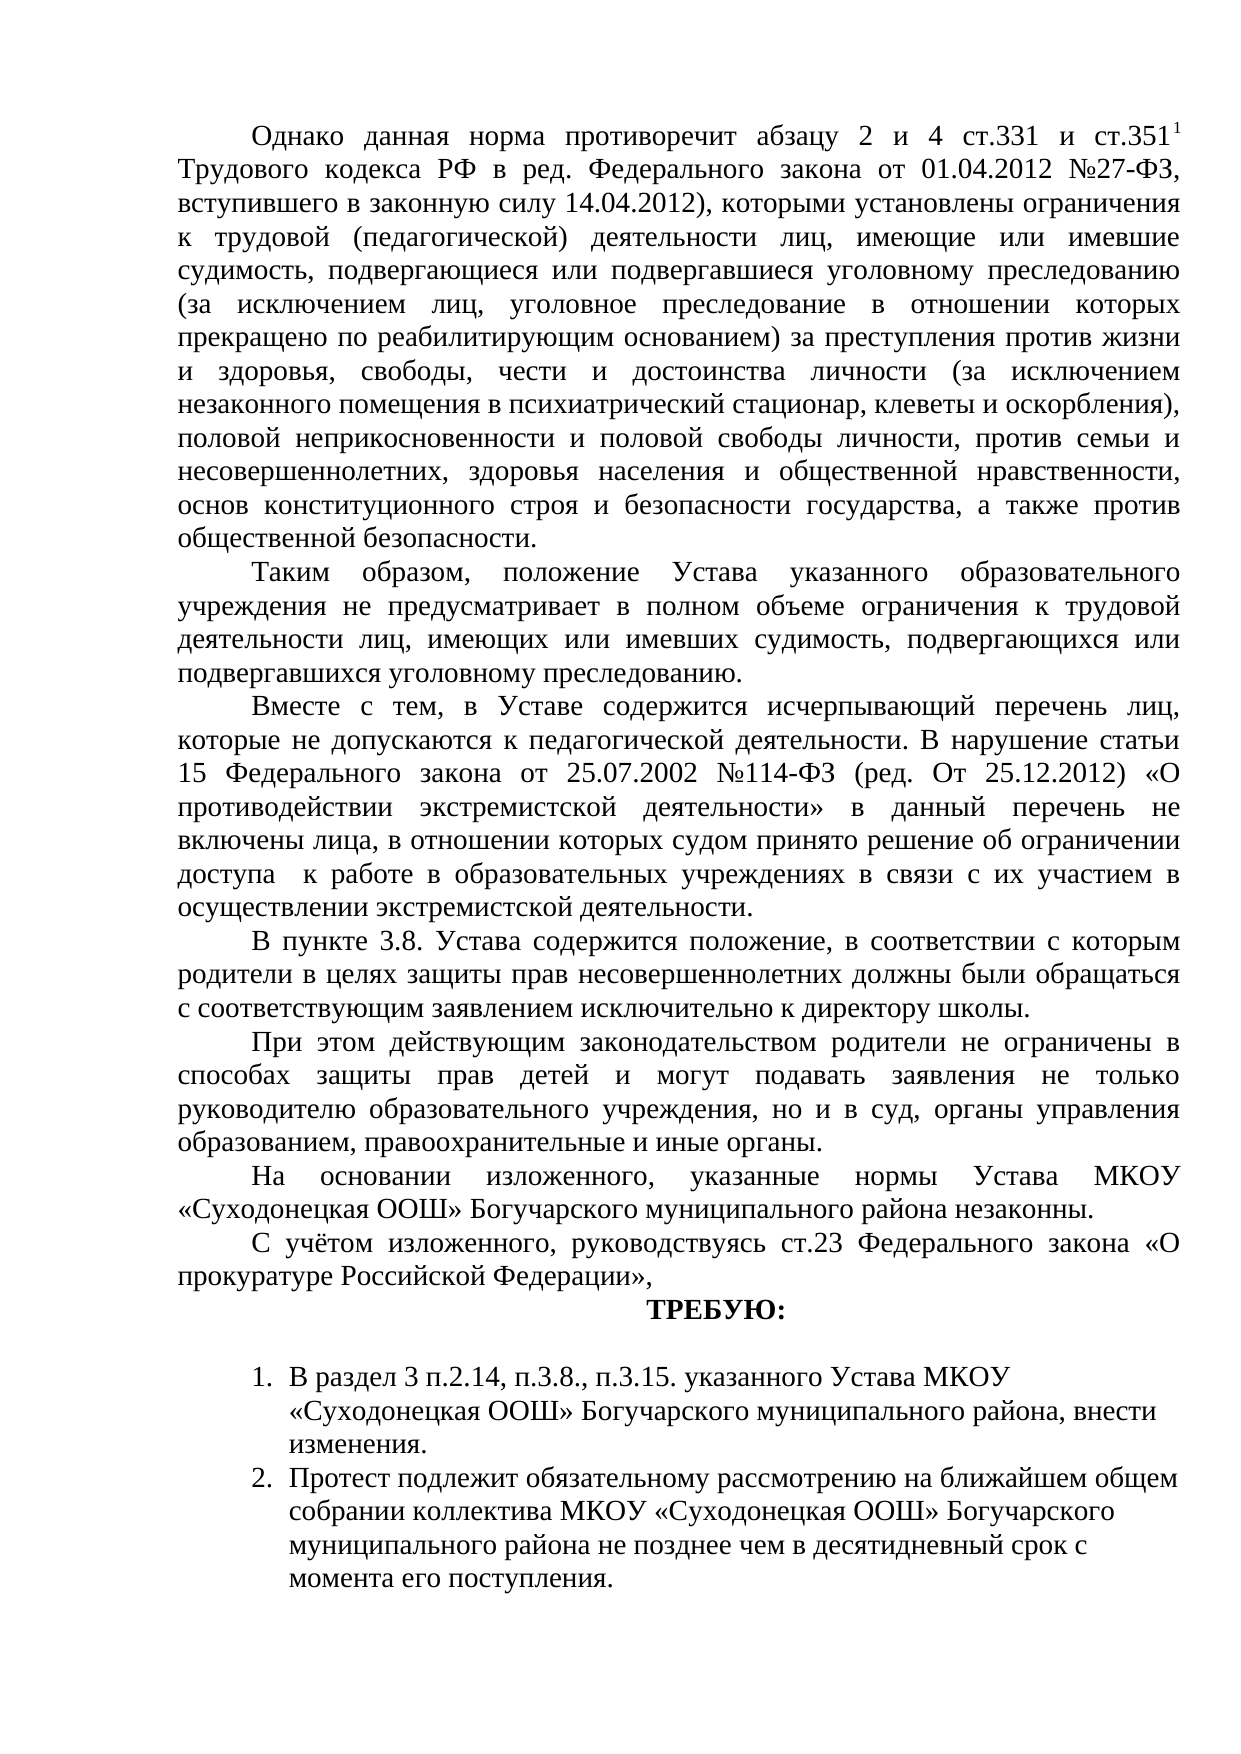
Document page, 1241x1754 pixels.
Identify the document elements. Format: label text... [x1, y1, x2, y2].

text На основании изложенного, указанные нормы Устава МКОУ «Суходонецкая ООШ» Богучарского муниципального района незаконны. [177, 1158, 1181, 1225]
text ТРЕБУЮ: [177, 1292, 1181, 1326]
text Вместе с тем, в Уставе содержится исчерпывающий перечень лиц, которые не допускаются к педагогической деятельности. В нарушение статьи 15 Федерального закона от 25.07.2002 №114-ФЗ (ред. От 25.12.2012) «О противодействии экстремистской деятельности» в данный перечень не включены лица, в отношении которых судом принято решение об ограничении доступа к работе в образовательных учреждениях в связи с их участием в осуществлении экстремистской деятельности. [177, 688, 1181, 923]
list Протест подлежит обязательному рассмотрению на ближайшем общем собрании коллектива МКОУ «Суходонецкая ООШ» Богучарского муниципального района не позднее чем в десятидневный срок с момента его поступления. [251, 1460, 1181, 1594]
text Таким образом, положение Устава указанного образовательного учреждения не предусматривает в полном объеме ограничения к трудовой деятельности лиц, имеющих или имевших судимость, подвергающихся или подвергавшихся уголовному преследованию. [177, 554, 1181, 688]
text В пункте 3.8. Устава содержится положение, в соответствии с которым родители в целях защиты прав несовершеннолетних должны были обращаться с соответствующим заявлением исключительно к директору школы. [177, 923, 1181, 1024]
text С учётом изложенного, руководствуясь ст.23 Федерального закона «О прокуратуре Российской Федерации», [177, 1225, 1181, 1292]
list В раздел 3 п.2.14, п.3.8., п.3.15. указанного Устава МКОУ «Суходонецкая ООШ» Богучарского муниципального района, внести изменения. [251, 1359, 1181, 1460]
text Однако данная норма противоречит абзацу 2 и 4 ст.331 и ст.3511 Трудового кодекса РФ в ред. Федерального закона от 01.04.2012 №27-ФЗ, вступившего в законную силу 14.04.2012), которыми установлены ограничения к трудовой (педагогической) деятельности лиц, имеющие или имевшие судимость, подвергающиеся или подвергавшиеся уголовному преследованию (за исключением лиц, уголовное преследование в отношении которых прекращено по реабилитирующим основанием) за преступления против жизни и здоровья, свободы, чести и достоинства личности (за исключением незаконного помещения в психиатрический стационар, клеветы и оскорбления), половой неприкосновенности и половой свободы личности, против семьи и несовершеннолетних, здоровья населения и общественной нравственности, основ конституционного строя и безопасности государства, а также против общественной безопасности. [177, 118, 1181, 554]
text При этом действующим законодательством родители не ограничены в способах защиты прав детей и могут подавать заявления не только руководителю образовательного учреждения, но и в суд, органы управления образованием, правоохранительные и иные органы. [177, 1024, 1181, 1158]
